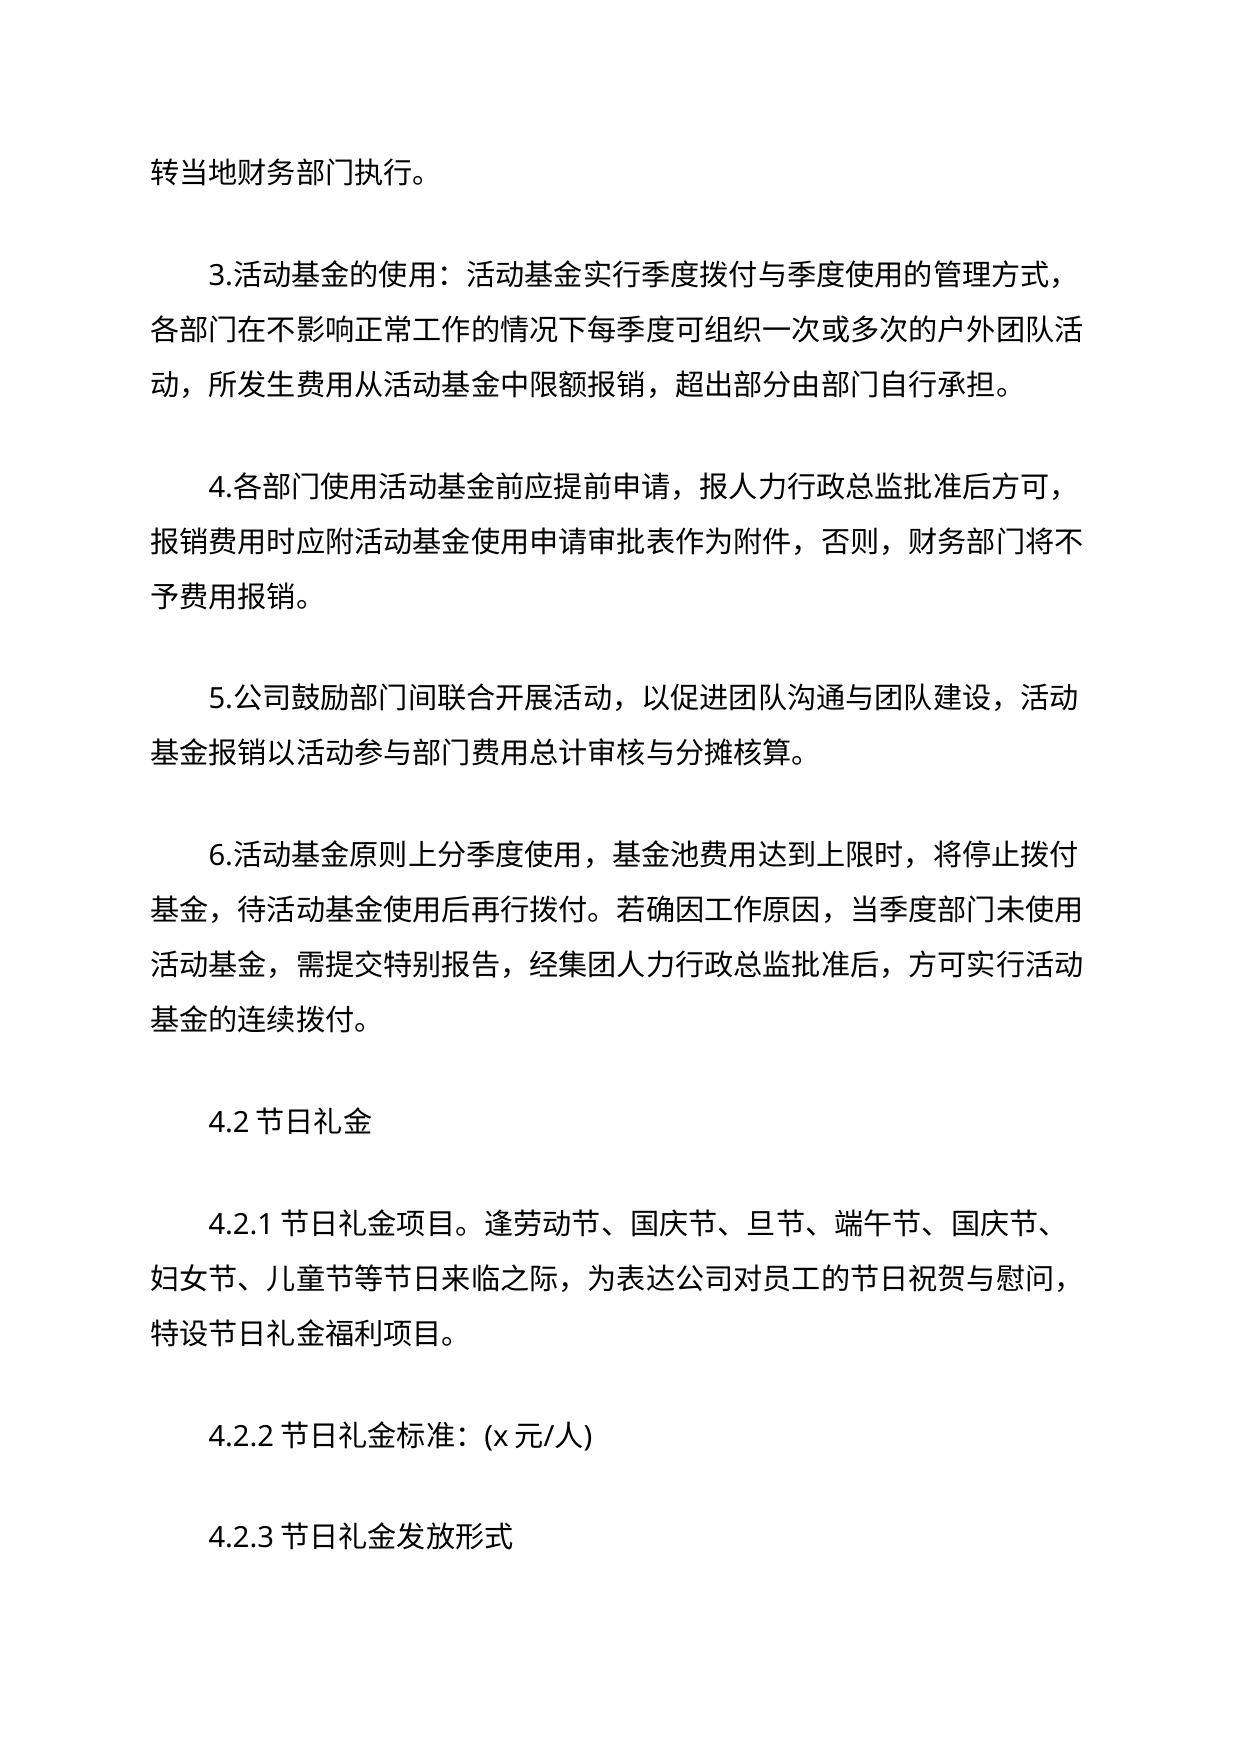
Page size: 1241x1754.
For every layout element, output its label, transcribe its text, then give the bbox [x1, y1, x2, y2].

text 4.2.2节日礼金标准：(x元/人) [150, 1412, 1090, 1454]
text 5.公司鼓励部门间联合开展活动，以促进团队沟通与团队建设，活动基金报销以活动参与部门费用总计审核与分摊核算。 [150, 675, 1090, 772]
text 4.2.3节日礼金发放形式 [150, 1514, 1090, 1556]
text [150, 150, 1090, 192]
text 4.各部门使用活动基金前应提前申请，报人力行政总监批准后方可，报销费用时应附活动基金使用申请审批表作为附件，否则，财务部门将不予费用报销。 [150, 463, 1090, 616]
text 6.活动基金原则上分季度使用，基金池费用达到上限时，将停止拨付基金，待活动基金使用后再行拨付。若确因工作原因，当季度部门未使用活动基金，需提交特别报告，经集团人力行政总监批准后，方可实行活动基金的连续拨付。 [150, 832, 1090, 1039]
text 4.2.1节日礼金项目。逢劳动节、国庆节、旦节、端午节、国庆节、妇女节、儿童节等节日来临之际，为表达公司对员工的节日祝贺与慰问，特设节日礼金福利项目。 [150, 1200, 1090, 1353]
text 4.2节日礼金 [150, 1098, 1090, 1141]
text 3.活动基金的使用：活动基金实行季度拨付与季度使用的管理方式，各部门在不影响正常工作的情况下每季度可组织一次或多次的户外团队活动，所发生费用从活动基金中限额报销，超出部分由部门自行承担。 [150, 252, 1090, 404]
